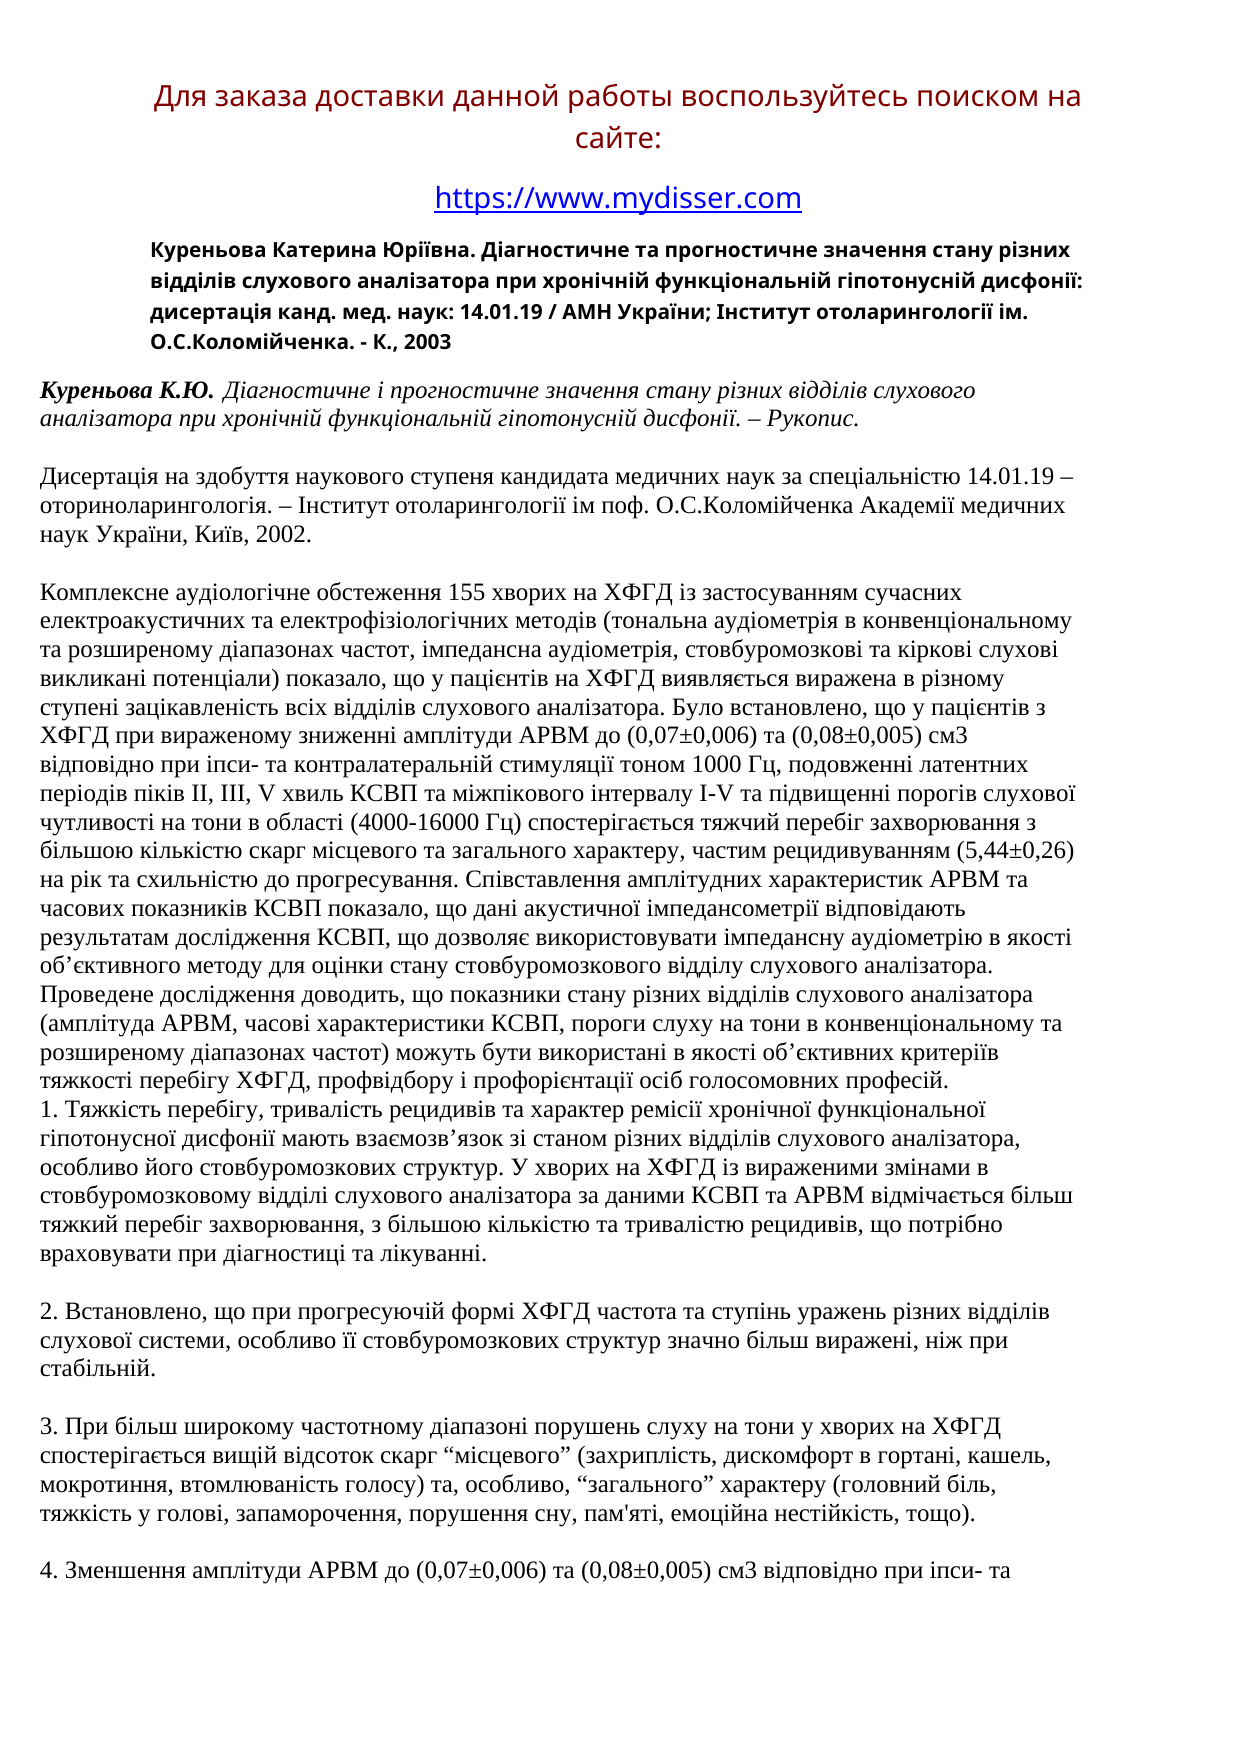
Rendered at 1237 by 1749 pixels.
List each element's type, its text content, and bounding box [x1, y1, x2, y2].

table_cell [40, 1094, 1086, 1584]
text Куреньова Катерина Юріївна. Діагностичне та прогностичне значення стану різних відділів слухового аналізатора при хронічній функціональній гіпотонусній дисфонії: дисертація канд. мед. наук: 14.01.19 / АМН України; Інститут отоларингології ім. О.С.Коломійченка. - К., 2003 [150, 236, 1086, 356]
table_header [40, 375, 1086, 1094]
